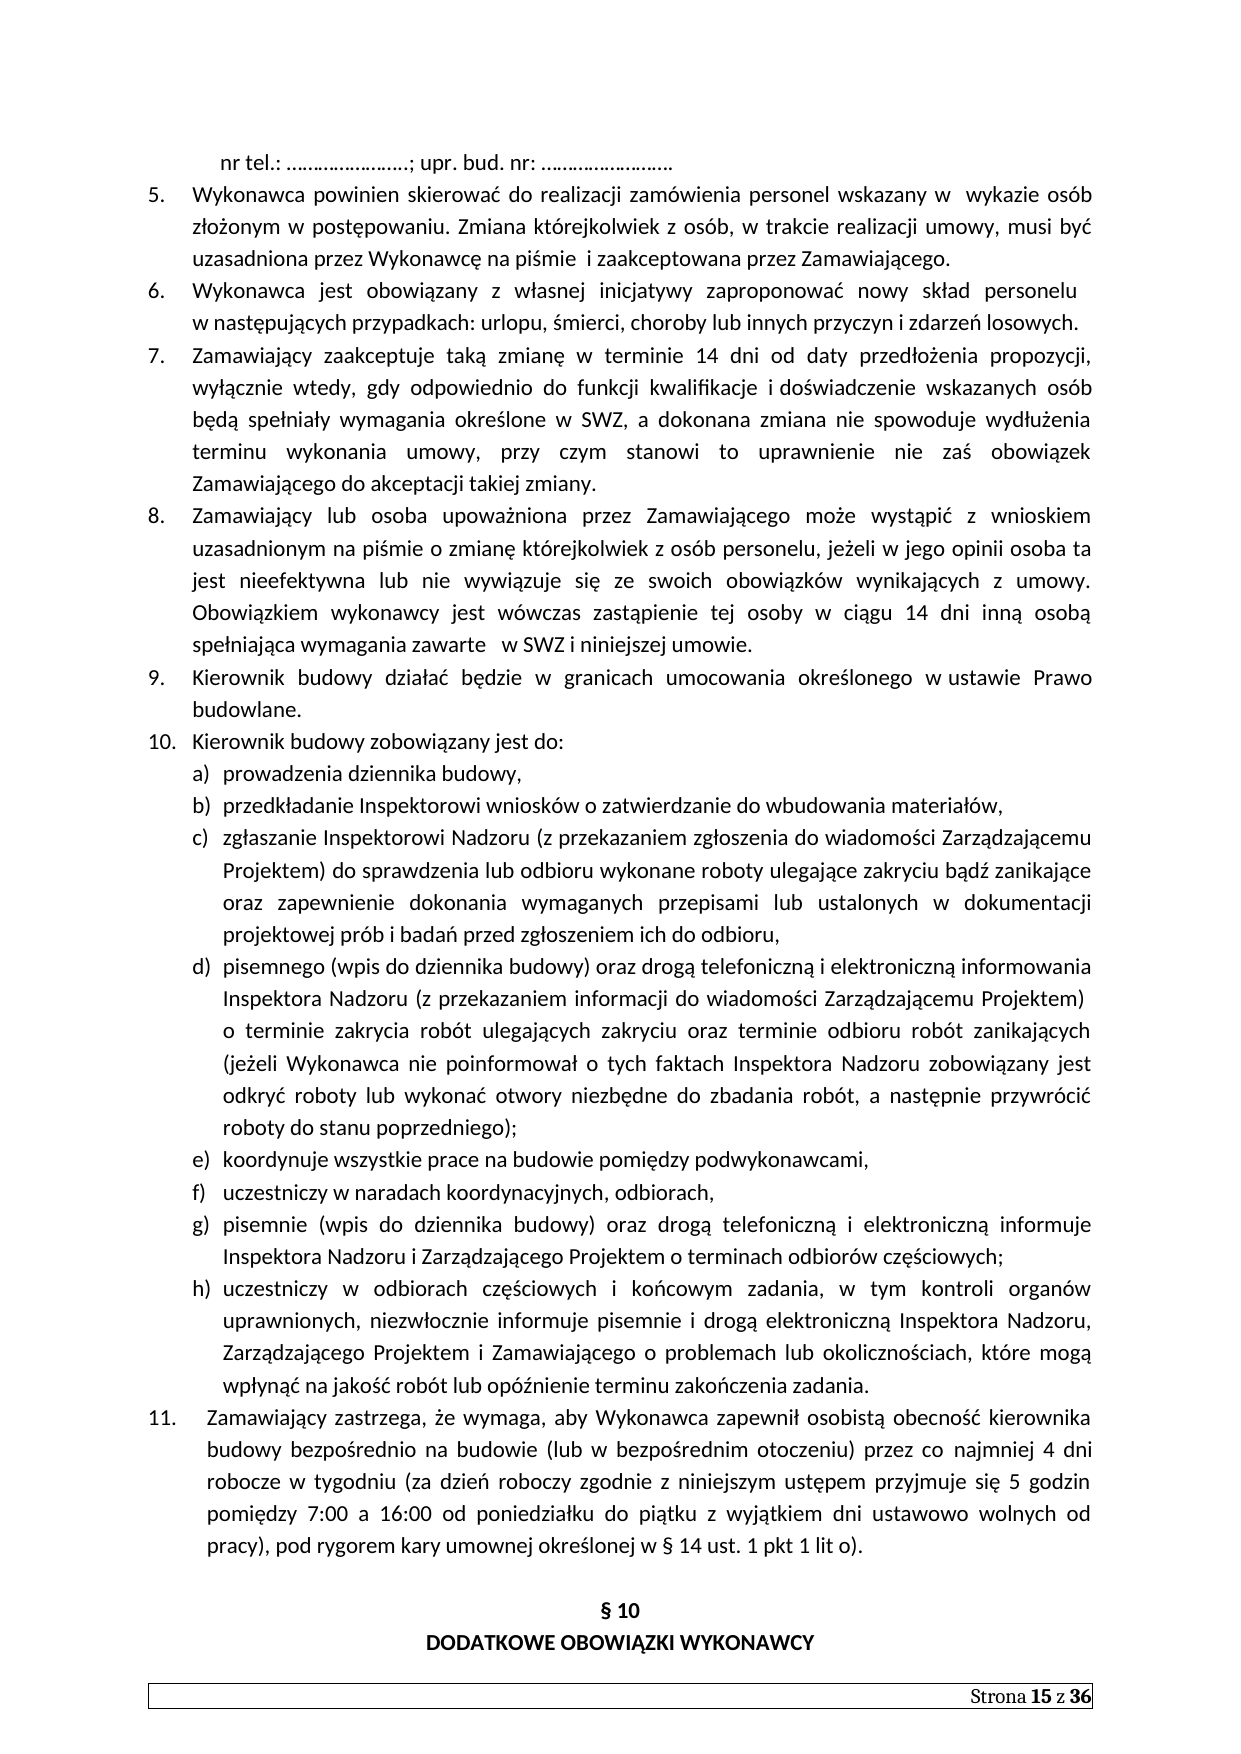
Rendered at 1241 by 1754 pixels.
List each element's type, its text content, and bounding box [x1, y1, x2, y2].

text nr tel.: …………………..; upr. bud. nr: ……………………. [148, 148, 1093, 176]
list zgłaszanie Inspektorowi Nadzoru (z przekazaniem zgłoszenia do wiadomości Zarządzającemu Projektem) do sprawdzenia lub odbioru wykonane roboty ulegające zakryciu bądź zanikające oraz zapewnienie dokonania wymaganych przepisami lub ustalonych w dokumentacji projektowej prób i badań przed zgłoszeniem ich do odbioru, [192, 823, 1093, 948]
list Kierownik budowy działać będzie w granicach umocowania określonego w ustawie Prawo budowlane. [148, 663, 1093, 723]
list prowadzenia dziennika budowy, [192, 759, 1093, 787]
list pisemnie (wpis do dziennika budowy) oraz drogą telefoniczną i elektroniczną informuje Inspektora Nadzoru i Zarządzającego Projektem o terminach odbiorów częściowych; [192, 1210, 1093, 1270]
list Zamawiający zaakceptuje taką zmianę w terminie 14 dni od daty przedłożenia propozycji, wyłącznie wtedy, gdy odpowiednio do funkcji kwalifikacje i doświadczenie wskazanych osób będą spełniały wymagania określone w SWZ, a dokonana zmiana nie spowoduje wydłużenia terminu wykonania umowy, przy czym stanowi to uprawnienie nie zaś obowiązek Zamawiającego do akceptacji takiej zmiany. [148, 341, 1093, 497]
list uczestniczy w odbiorach częściowych i końcowym zadania, w tym kontroli organów uprawnionych, niezwłocznie informuje pisemnie i drogą elektroniczną Inspektora Nadzoru, Zarządzającego Projektem i Zamawiającego o problemach lub okolicznościach, które mogą wpłynąć na jakość robót lub opóźnienie terminu zakończenia zadania. [192, 1274, 1093, 1399]
list Zamawiający zastrzega, że wymaga, aby Wykonawca zapewnił osobistą obecność kierownika budowy bezpośrednio na budowie (lub w bezpośrednim otoczeniu) przez co najmniej 4 dni robocze w tygodniu (za dzień roboczy zgodnie z niniejszym ustępem przyjmuje się 5 godzin pomiędzy 7:00 a 16:00 od poniedziałku do piątku z wyjątkiem dni ustawowo wolnych od pracy), pod rygorem kary umownej określonej w § 14 ust. 1 pkt 1 lit o). [148, 1403, 1093, 1560]
list Wykonawca jest obowiązany z własnej inicjatywy zaproponować nowy skład personelu w następujących przypadkach: urlopu, śmierci, choroby lub innych przyczyn i zdarzeń losowych. [148, 276, 1093, 337]
list koordynuje wszystkie prace na budowie pomiędzy podwykonawcami, [192, 1145, 1093, 1173]
list Kierownik budowy zobowiązany jest do: [148, 727, 1093, 755]
list Zamawiający lub osoba upoważniona przez Zamawiającego może wystąpić z wnioskiem uzasadnionym na piśmie o zmianę którejkolwiek z osób personelu, jeżeli w jego opinii osoba ta jest nieefektywna lub nie wywiązuje się ze swoich obowiązków wynikających z umowy. Obowiązkiem wykonawcy jest wówczas zastąpienie tej osoby w ciągu 14 dni inną osobą spełniająca wymagania zawarte w SWZ i niniejszej umowie. [148, 502, 1093, 658]
list uczestniczy w naradach koordynacyjnych, odbiorach, [192, 1178, 1093, 1206]
list przedkładanie Inspektorowi wniosków o zatwierdzanie do wbudowania materiałów, [192, 791, 1093, 819]
text § 10 [148, 1596, 1093, 1624]
list Wykonawca powinien skierować do realizacji zamówienia personel wskazany w wykazie osób złożonym w postępowaniu. Zmiana którejkolwiek z osób, w trakcie realizacji umowy, musi być uzasadniona przez Wykonawcę na piśmie i zaakceptowana przez Zamawiającego. [148, 180, 1093, 272]
text DODATKOWE OBOWIĄZKI WYKONAWCY [148, 1628, 1093, 1656]
list pisemnego (wpis do dziennika budowy) oraz drogą telefoniczną i elektroniczną informowania Inspektora Nadzoru (z przekazaniem informacji do wiadomości Zarządzającemu Projektem) o terminie zakrycia robót ulegających zakryciu oraz terminie odbioru robót zanikających (jeżeli Wykonawca nie poinformował o tych faktach Inspektora Nadzoru zobowiązany jest odkryć roboty lub wykonać otwory niezbędne do zbadania robót, a następnie przywrócić roboty do stanu poprzedniego); [192, 952, 1093, 1141]
